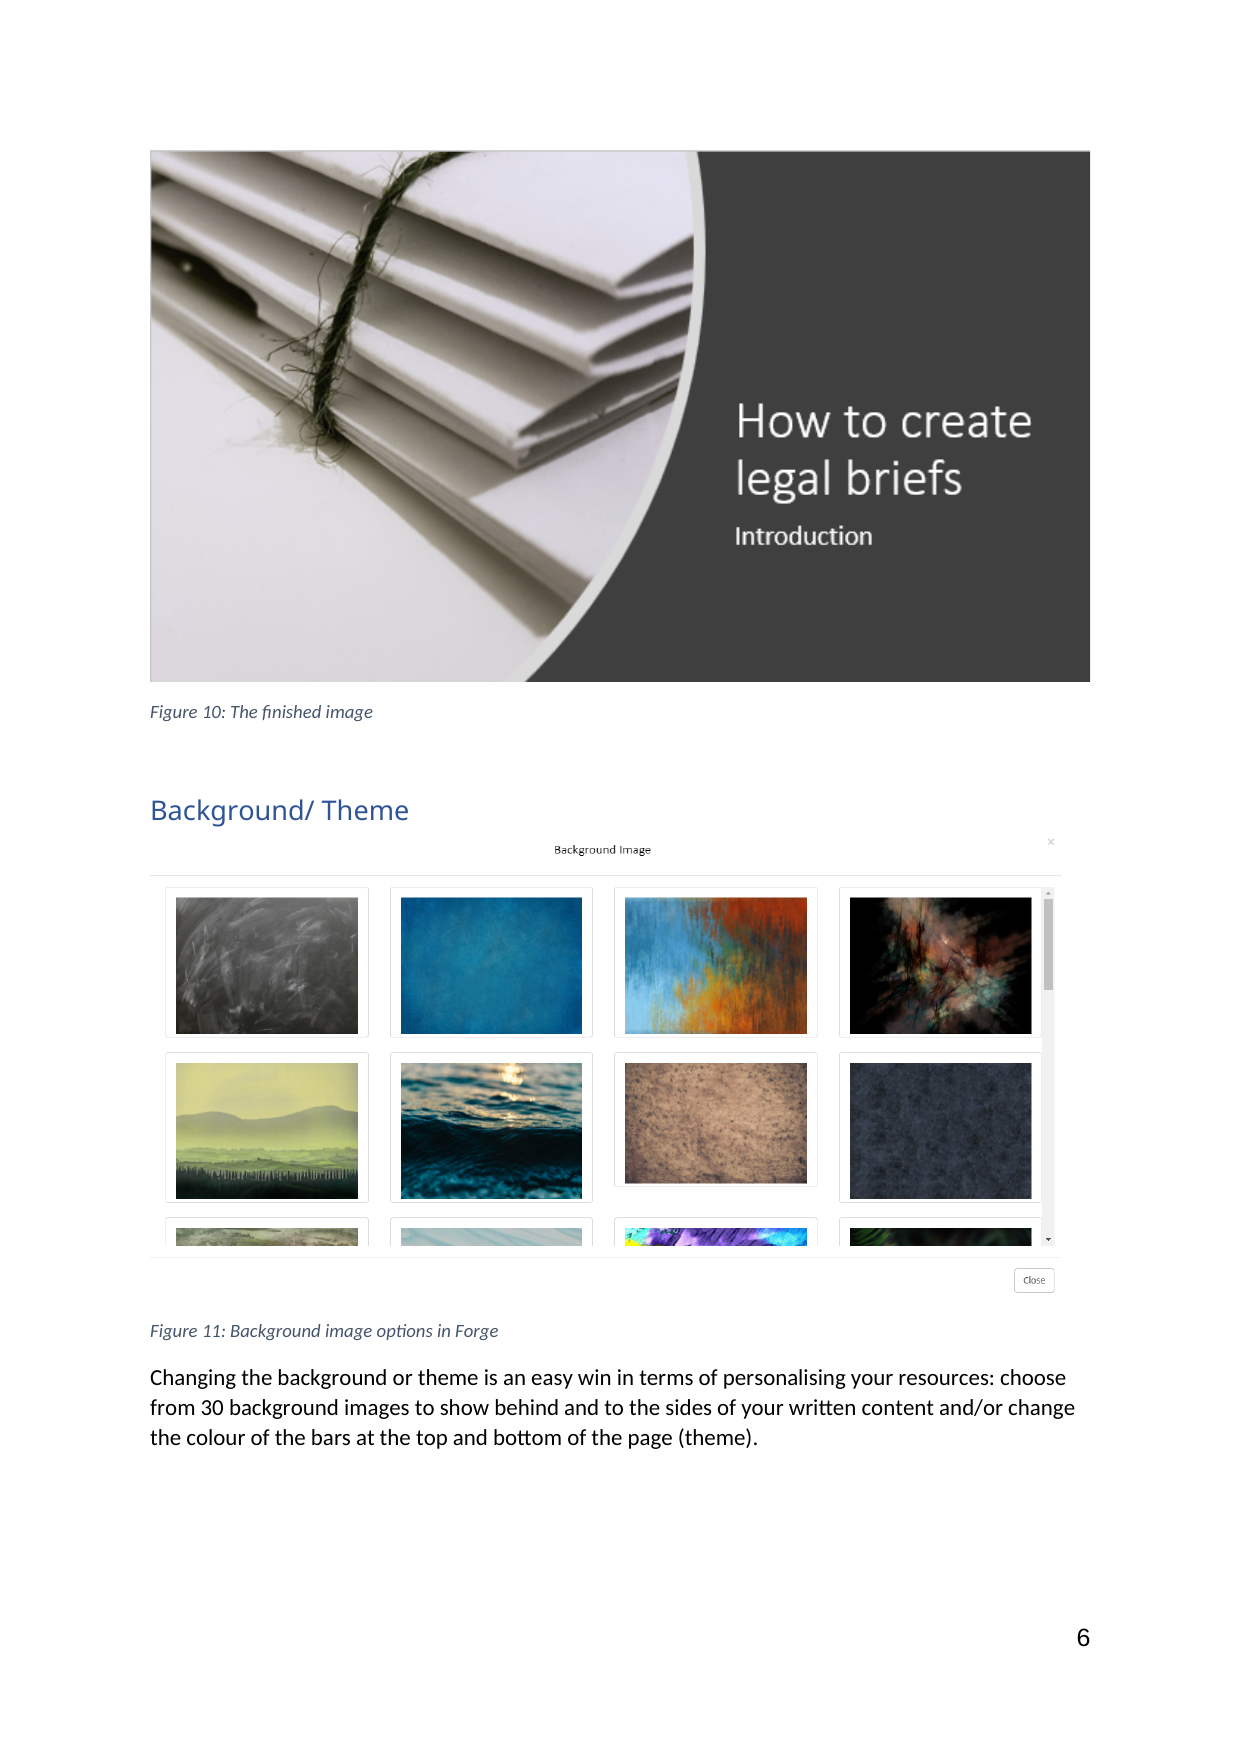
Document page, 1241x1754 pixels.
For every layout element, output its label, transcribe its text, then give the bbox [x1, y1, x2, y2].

picture [150, 831, 1062, 1301]
text Figure 10: The finished image [150, 701, 1090, 724]
picture [150, 150, 1091, 682]
text Changing the background or theme is an easy win in terms of personalising your resources: choose from 30 background images to show behind and to the sides of your written content and/or change the colour of the bars at the top and bottom of the page (theme). [150, 1363, 1090, 1452]
text Figure 11: Background image options in Forge [150, 1319, 1090, 1342]
text Background/ Theme [150, 791, 1090, 828]
